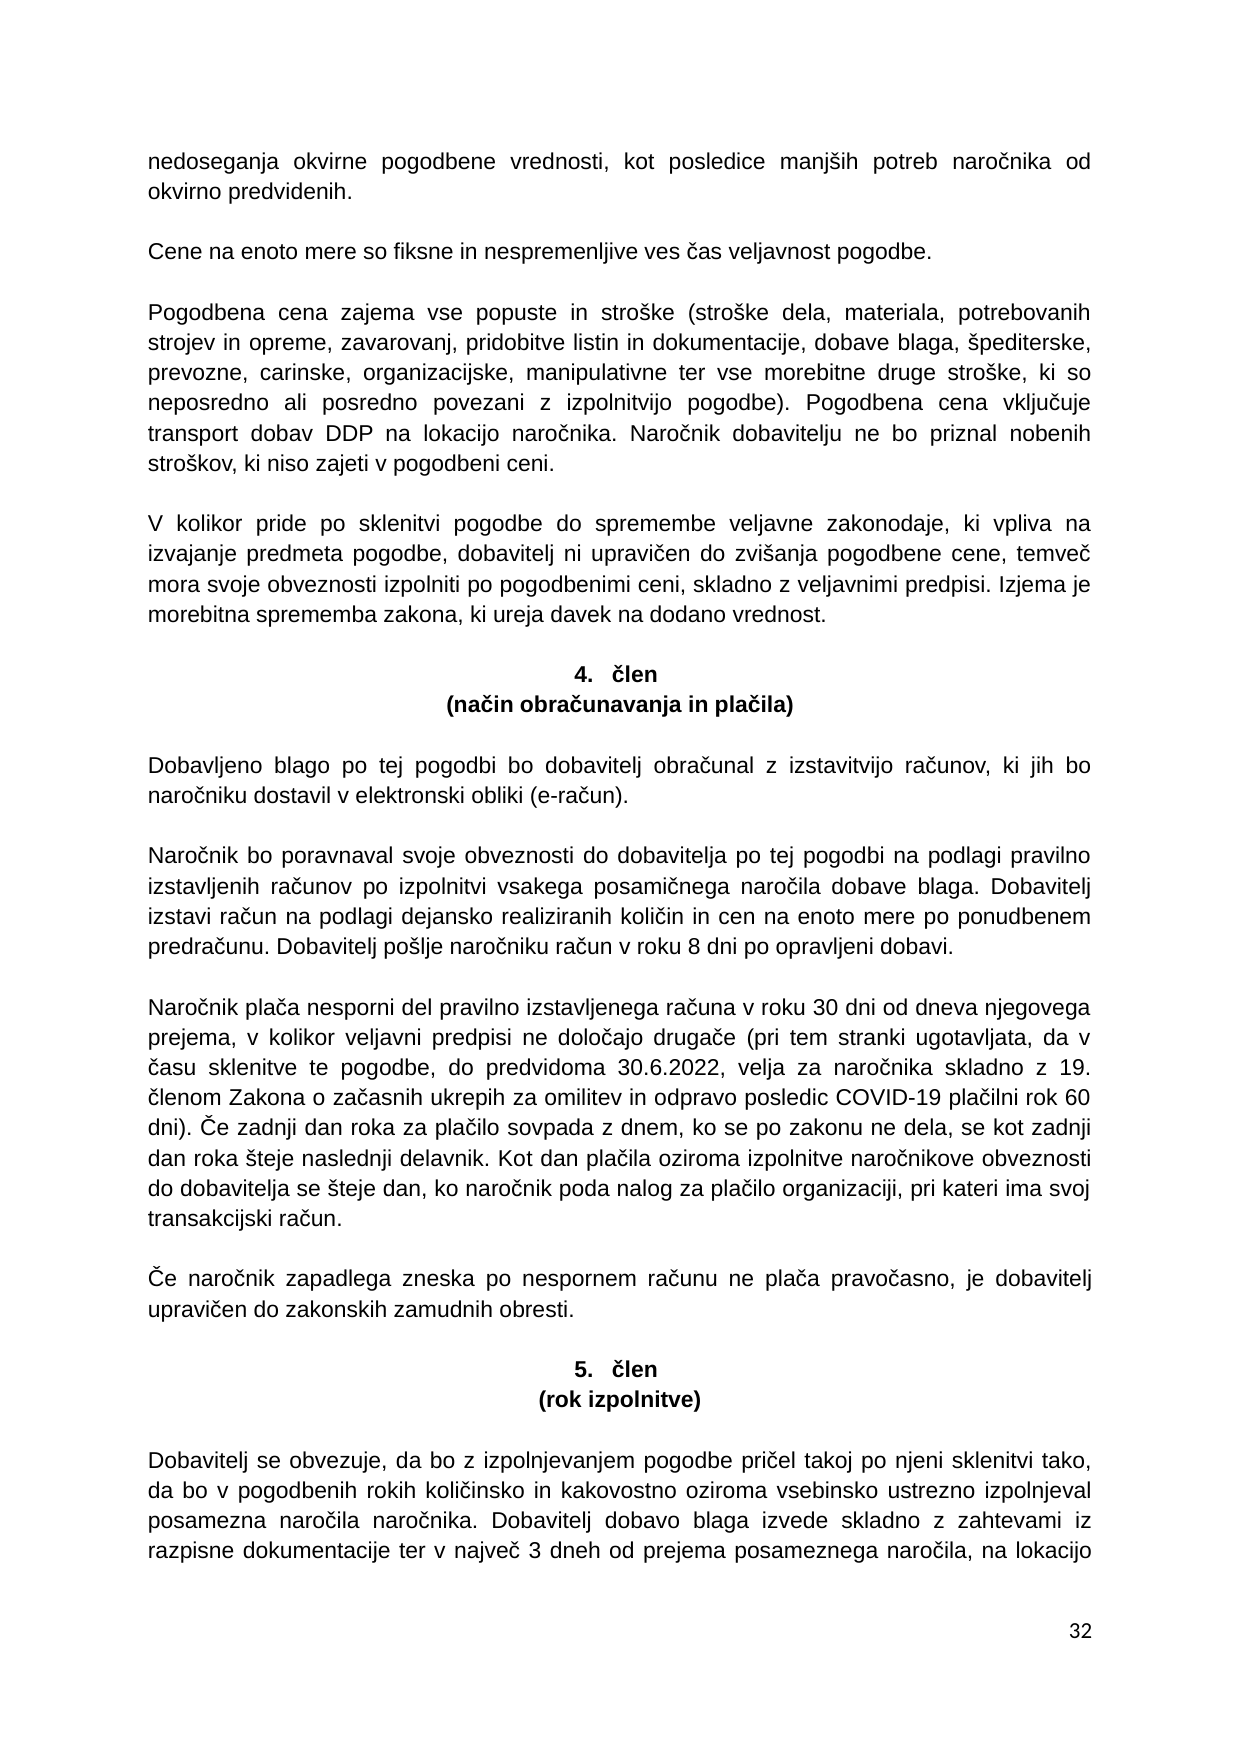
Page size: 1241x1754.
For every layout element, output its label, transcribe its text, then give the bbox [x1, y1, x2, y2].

text Pogodbena cena zajema vse popuste in stroške (stroške dela, materiala, potrebovanih strojev in opreme, zavarovanj, pridobitve listin in dokumentacije, dobave blaga, špediterske, prevozne, carinske, organizacijske, manipulativne ter vse morebitne druge stroške, ki so neposredno ali posredno povezani z izpolnitvijo pogodbe). Pogodbena cena vključuje transport dobav DDP na lokacijo naročnika. Naročnik dobavitelju ne bo priznal nobenih stroškov, ki niso zajeti v pogodbeni ceni. [148, 299, 1092, 476]
text V kolikor pride po sklenitvi pogodbe do spremembe veljavne zakonodaje, ki vpliva na izvajanje predmeta pogodbe, dobavitelj ni upravičen do zvišanja pogodbene cene, temveč mora svoje obveznosti izpolniti po pogodbenimi ceni, skladno z veljavnimi predpisi. Izjema je morebitna sprememba zakona, ki ureja davek na dodano vrednost. [148, 510, 1092, 627]
list člen [140, 1356, 1092, 1382]
text Če naročnik zapadlega zneska po nespornem računu ne plača pravočasno, je dobavitelj upravičen do zakonskih zamudnih obresti. [148, 1265, 1092, 1322]
text Naročnik plača nesporni del pravilno izstavljenega računa v roku 30 dni od dneva njegovega prejema, v kolikor veljavni predpisi ne določajo drugače (pri tem stranki ugotavljata, da v času sklenitve te pogodbe, do predvidoma 30.6.2022, velja za naročnika skladno z 19. členom Zakona o začasnih ukrepih za omilitev in odpravo posledic COVID-19 plačilni rok 60 dni). Če zadnji dan roka za plačilo sovpada z dnem, ko se po zakonu ne dela, se kot zadnji dan roka šteje naslednji delavnik. Kot dan plačila oziroma izpolnitve naročnikove obveznosti do dobavitelja se šteje dan, ko naročnik poda nalog za plačilo organizaciji, pri kateri ima svoj transakcijski račun. [148, 993, 1092, 1231]
text (način obračunavanja in plačila) [148, 691, 1092, 718]
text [148, 148, 1092, 204]
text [148, 1447, 1093, 1564]
list člen [140, 661, 1092, 688]
text Naročnik bo poravnaval svoje obveznosti do dobavitelja po tej pogodbi na podlagi pravilno izstavljenih računov po izpolnitvi vsakega posamičnega naročila dobave blaga. Dobavitelj izstavi račun na podlagi dejansko realiziranih količin in cen na enoto mere po ponudbenem predračunu. Dobavitelj pošlje naročniku račun v roku 8 dni po opravljeni dobavi. [148, 842, 1092, 959]
text (rok izpolnitve) [148, 1386, 1092, 1413]
text Dobavljeno blago po tej pogodbi bo dobavitelj obračunal z izstavitvijo računov, ki jih bo naročniku dostavil v elektronski obliki (e-račun). [148, 752, 1092, 808]
text Cene na enoto mere so fiksne in nespremenljive ves čas veljavnost pogodbe. [148, 238, 1092, 265]
